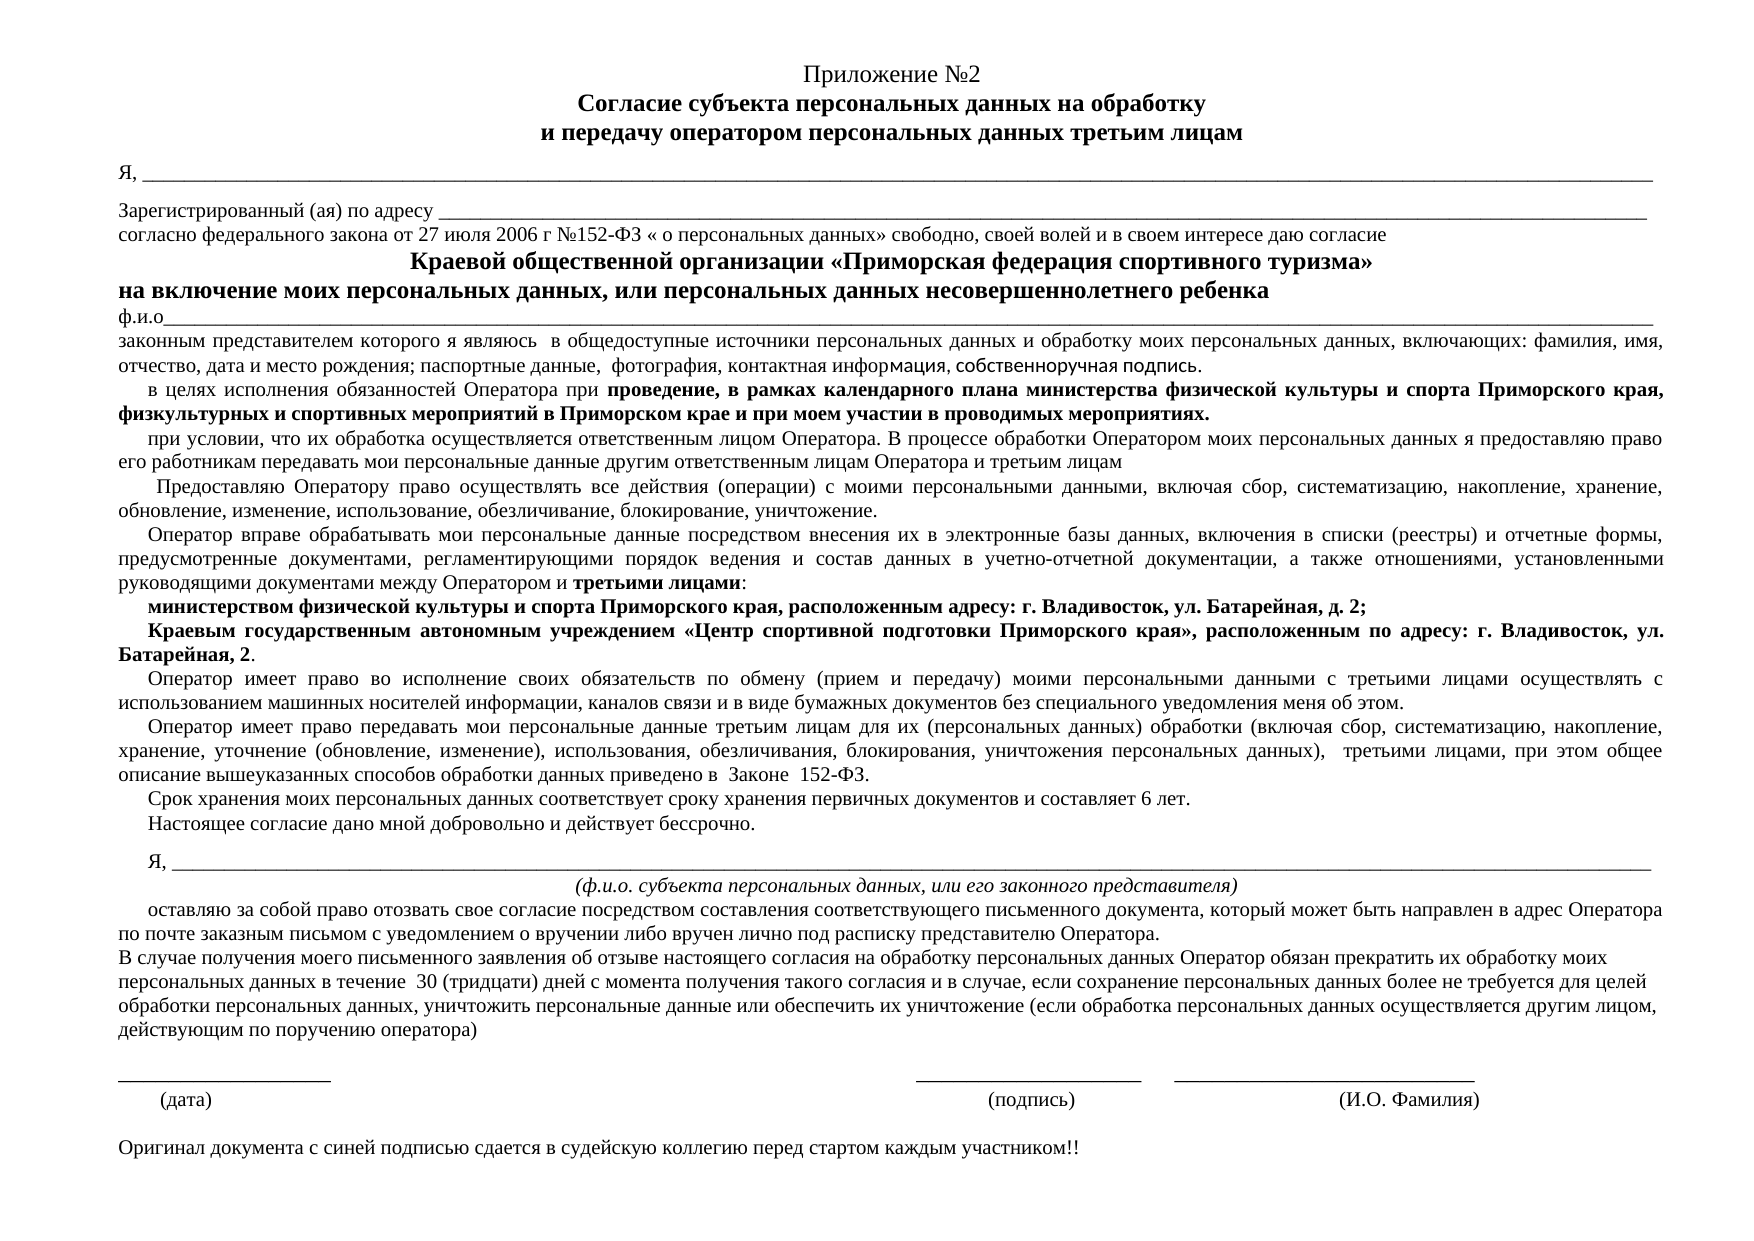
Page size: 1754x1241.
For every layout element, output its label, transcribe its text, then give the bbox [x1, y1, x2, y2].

text оставляю за собой право отозвать свое согласие посредством составления соответствующего письменного документа, который может быть направлен в адрес Оператора по почте заказным письмом с уведомлением о вручении либо вручен лично под расписку представителю Оператора. [118, 897, 1665, 945]
text (ф.и.о. субъекта персональных данных, или его законного представителя) [118, 873, 1665, 897]
text Приложение №2 [118, 59, 1665, 88]
text _________________ __________________ ________________________ [118, 1056, 1665, 1084]
text Срок хранения моих персональных данных соответствует сроку хранения первичных документов и составляет 6 лет. [118, 786, 1665, 810]
text министерством физической культуры и спорта Приморского края, расположенным адресу: г. Владивосток, ул. Батарейная, д. 2; [118, 594, 1665, 618]
text (дата) (подпись) (И.О. Фамилия) [118, 1087, 1665, 1111]
text Я, ______________________________________________________________________________________________________________________________________________ [118, 849, 1665, 873]
text Краевой общественной организации «Приморская федерация спортивного туризма» [118, 246, 1665, 275]
text В случае получения моего письменного заявления об отзыве настоящего согласия на обработку персональных данных Оператор обязан прекратить их обработку моих персональных данных в течение 30 (тридцати) дней с момента получения такого согласия и в случае, если сохранение персональных данных более не требуется для целей обработки персональных данных, уничтожить персональные данные или обеспечить их уничтожение (если обработка персональных данных осуществляется другим лицом, действующим по поручению оператора) [118, 945, 1665, 1041]
text Согласие субъекта персональных данных на обработку [118, 88, 1665, 117]
text Оператор имеет право передавать мои персональные данные третьим лицам для их (персональных данных) обработки (включая сбор, систематизацию, накопление, хранение, уточнение (обновление, изменение), использования, обезличивания, блокирования, уничтожения персональных данных), третьими лицами, при этом общее описание вышеуказанных способов обработки данных приведено в Законе 152-ФЗ. [118, 714, 1665, 786]
text при условии, что их обработка осуществляется ответственным лицом Оператора. В процессе обработки Оператором моих персональных данных я предоставляю право его работникам передавать мои персональные данные другим ответственным лицам Оператора и третьим лицам [118, 425, 1665, 473]
text Я, _________________________________________________________________________________________________________________________________________________ [118, 160, 1665, 184]
text Оригинал документа с синей подписью сдается в судейскую коллегию перед стартом каждым участником!! [118, 1135, 1665, 1159]
text Оператор имеет право во исполнение своих обязательств по обмену (прием и передачу) моими персональными данными с третьими лицами осуществлять с использованием машинных носителей информации, каналов связи и в виде бумажных документов без специального уведомления меня об этом. [118, 666, 1665, 714]
text Оператор вправе обрабатывать мои персональные данные посредством внесения их в электронные базы данных, включения в списки (реестры) и отчетные формы, предусмотренные документами, регламентирующими порядок ведения и состав данных в учетно-отчетной документации, а также отношениями, установленными руководящими документами между Оператором и третьими лицами: [118, 522, 1665, 594]
text согласно федерального закона от 27 июля 2006 г №152-ФЗ « о персональных данных» свободно, своей волей и в своем интересе даю согласие [118, 222, 1665, 246]
text законным представителем которого я являюсь в общедоступные источники персональных данных и обработку моих персональных данных, включающих: фамилия, имя, отчество, дата и место рождения; паспортные данные, фотография, контактная информация, собственноручная подпись. [118, 328, 1665, 377]
text Краевым государственным автономным учреждением «Центр спортивной подготовки Приморского края», расположенным по адресу: г. Владивосток, ул. Батарейная, 2. [118, 618, 1665, 666]
text и передачу оператором персональных данных третьим лицам [118, 117, 1665, 145]
text на включение моих персональных данных, или персональных данных несовершеннолетнего ребенка ф.и.о_______________________________________________________________________________________________________________________________________________ [118, 275, 1665, 328]
text в целях исполнения обязанностей Оператора при проведение, в рамках календарного плана министерства физической культуры и спорта Приморского края, физкультурных и спортивных мероприятий в Приморском крае и при моем участии в проводимых мероприятиях. [118, 377, 1665, 425]
text Предоставляю Оператору право осуществлять все действия (операции) с моими персональными данными, включая сбор, систематизацию, накопление, хранение, обновление, изменение, использование, обезличивание, блокирование, уничтожение. [118, 473, 1665, 522]
text Зарегистрированный (ая) по адресу ____________________________________________________________________________________________________________________ [118, 198, 1665, 222]
text Настоящее согласие дано мной добровольно и действует бессрочно. [118, 810, 1665, 834]
